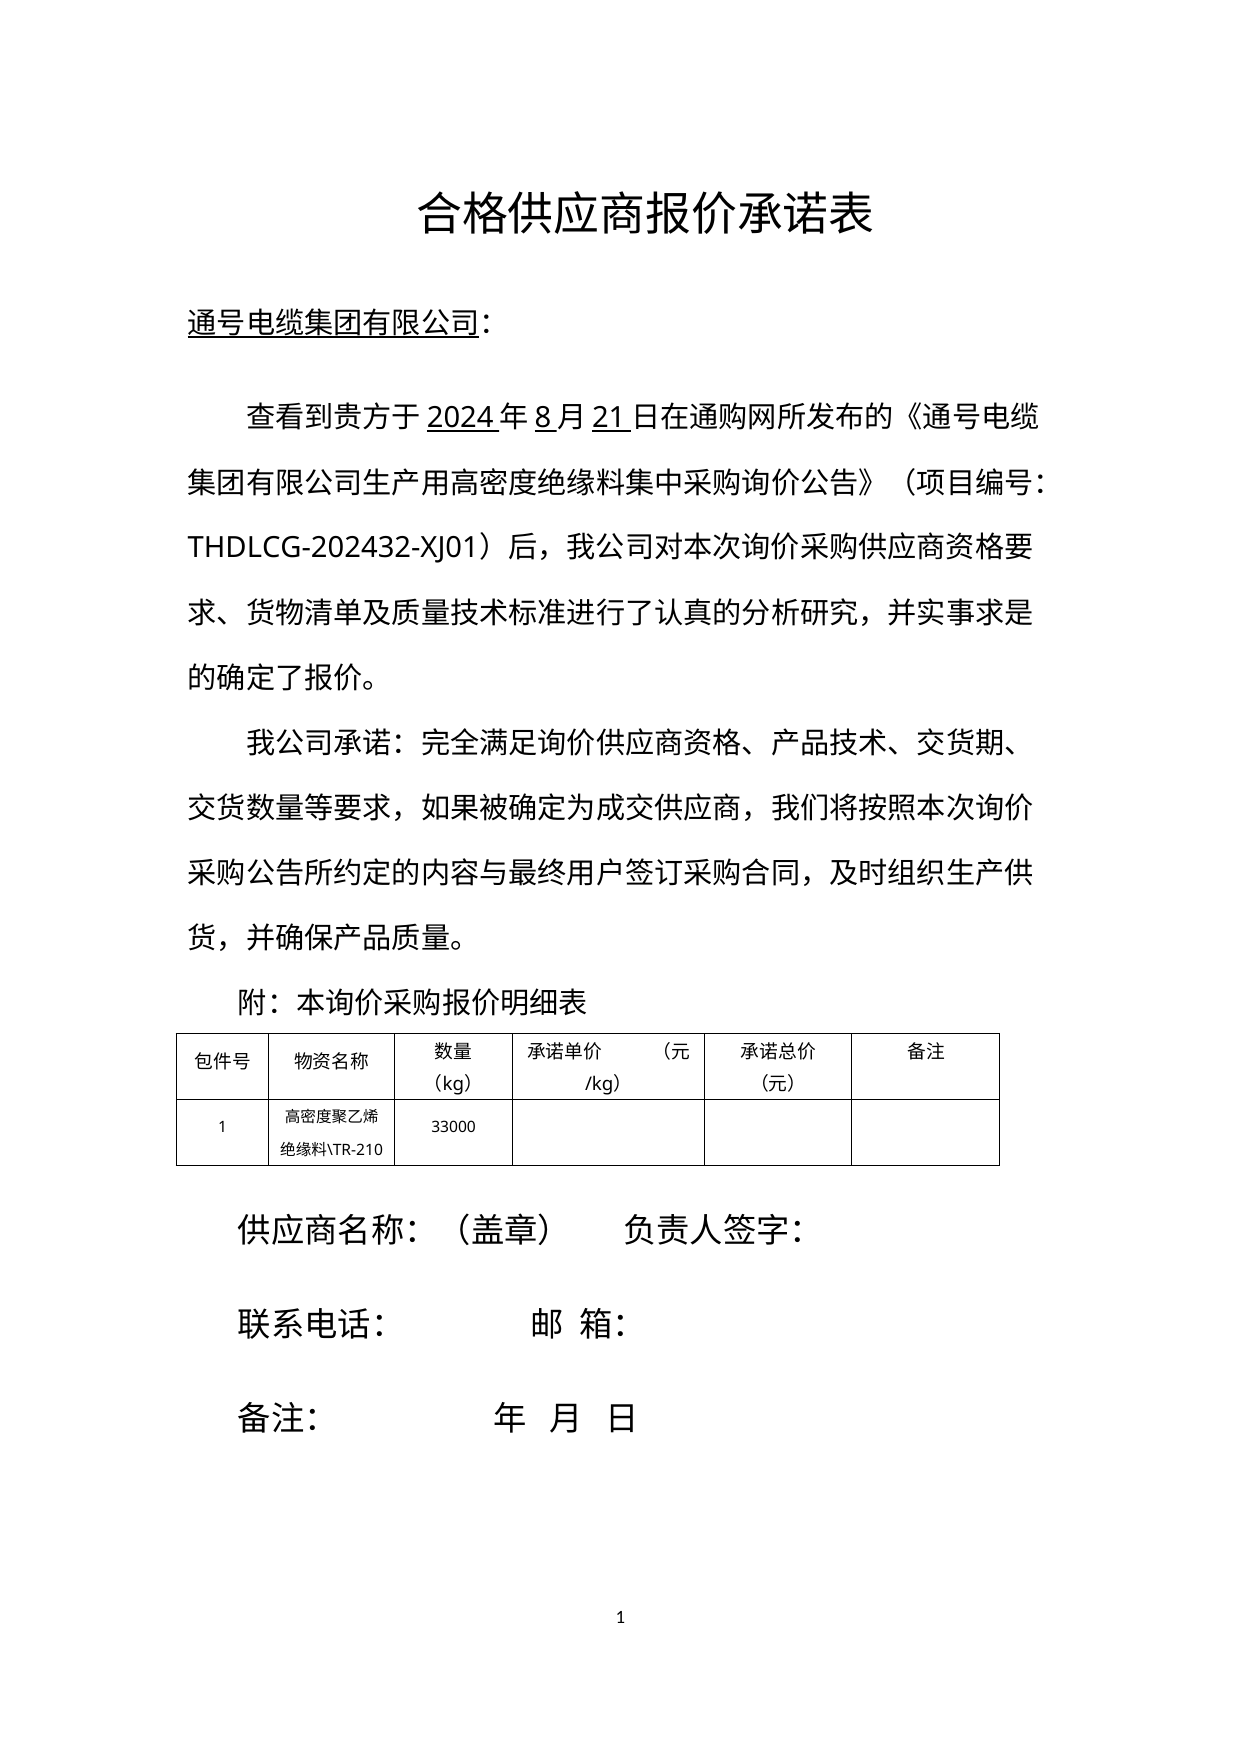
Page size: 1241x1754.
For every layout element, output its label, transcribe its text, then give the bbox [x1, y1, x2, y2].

text 通号电缆集团有限公司： [187, 289, 1053, 354]
table_header 承诺单价 （元/kg） [513, 1034, 704, 1099]
table_header 承诺总价 （元） [705, 1034, 851, 1099]
table_cell [513, 1100, 704, 1165]
table_cell 33000 [395, 1100, 512, 1165]
text 我公司承诺：完全满足询价供应商资格、产品技术、交货期、交货数量等要求，如果被确定为成交供应商，我们将按照本次询价采购公告所约定的内容与最终用户签订采购合同，及时组织生产供货，并确保产品质量。 [187, 708, 1053, 968]
table_header 物资名称 [269, 1034, 394, 1099]
text 联系电话： 邮 箱： [237, 1289, 1053, 1354]
text 附：本询价采购报价明细表 [187, 968, 1053, 1033]
text 合格供应商报价承诺表 [187, 162, 1053, 259]
text 供应商名称：（盖章） 负责人签字： [237, 1195, 1053, 1260]
table_cell 高密度聚乙烯绝缘料\TR-210 [269, 1100, 394, 1165]
table_header 备注 [852, 1034, 999, 1099]
table_cell 1 [177, 1100, 268, 1165]
table_header 包件号 [177, 1034, 268, 1099]
text 备注： 年 月 日 [237, 1383, 1053, 1448]
table_cell [852, 1100, 999, 1165]
table_cell [705, 1100, 851, 1165]
text 查看到贵方于2024年8月21日在通购网所发布的《通号电缆集团有限公司生产用高密度绝缘料集中采购询价公告》（项目编号：THDLCG-202432-XJ01）后，我公司对本次询价采购供应商资格要求、货物清单及质量技术标准进行了认真的分析研究，并实事求是的确定了报价。 [187, 383, 1053, 708]
table_header 数量 （kg） [395, 1034, 512, 1099]
